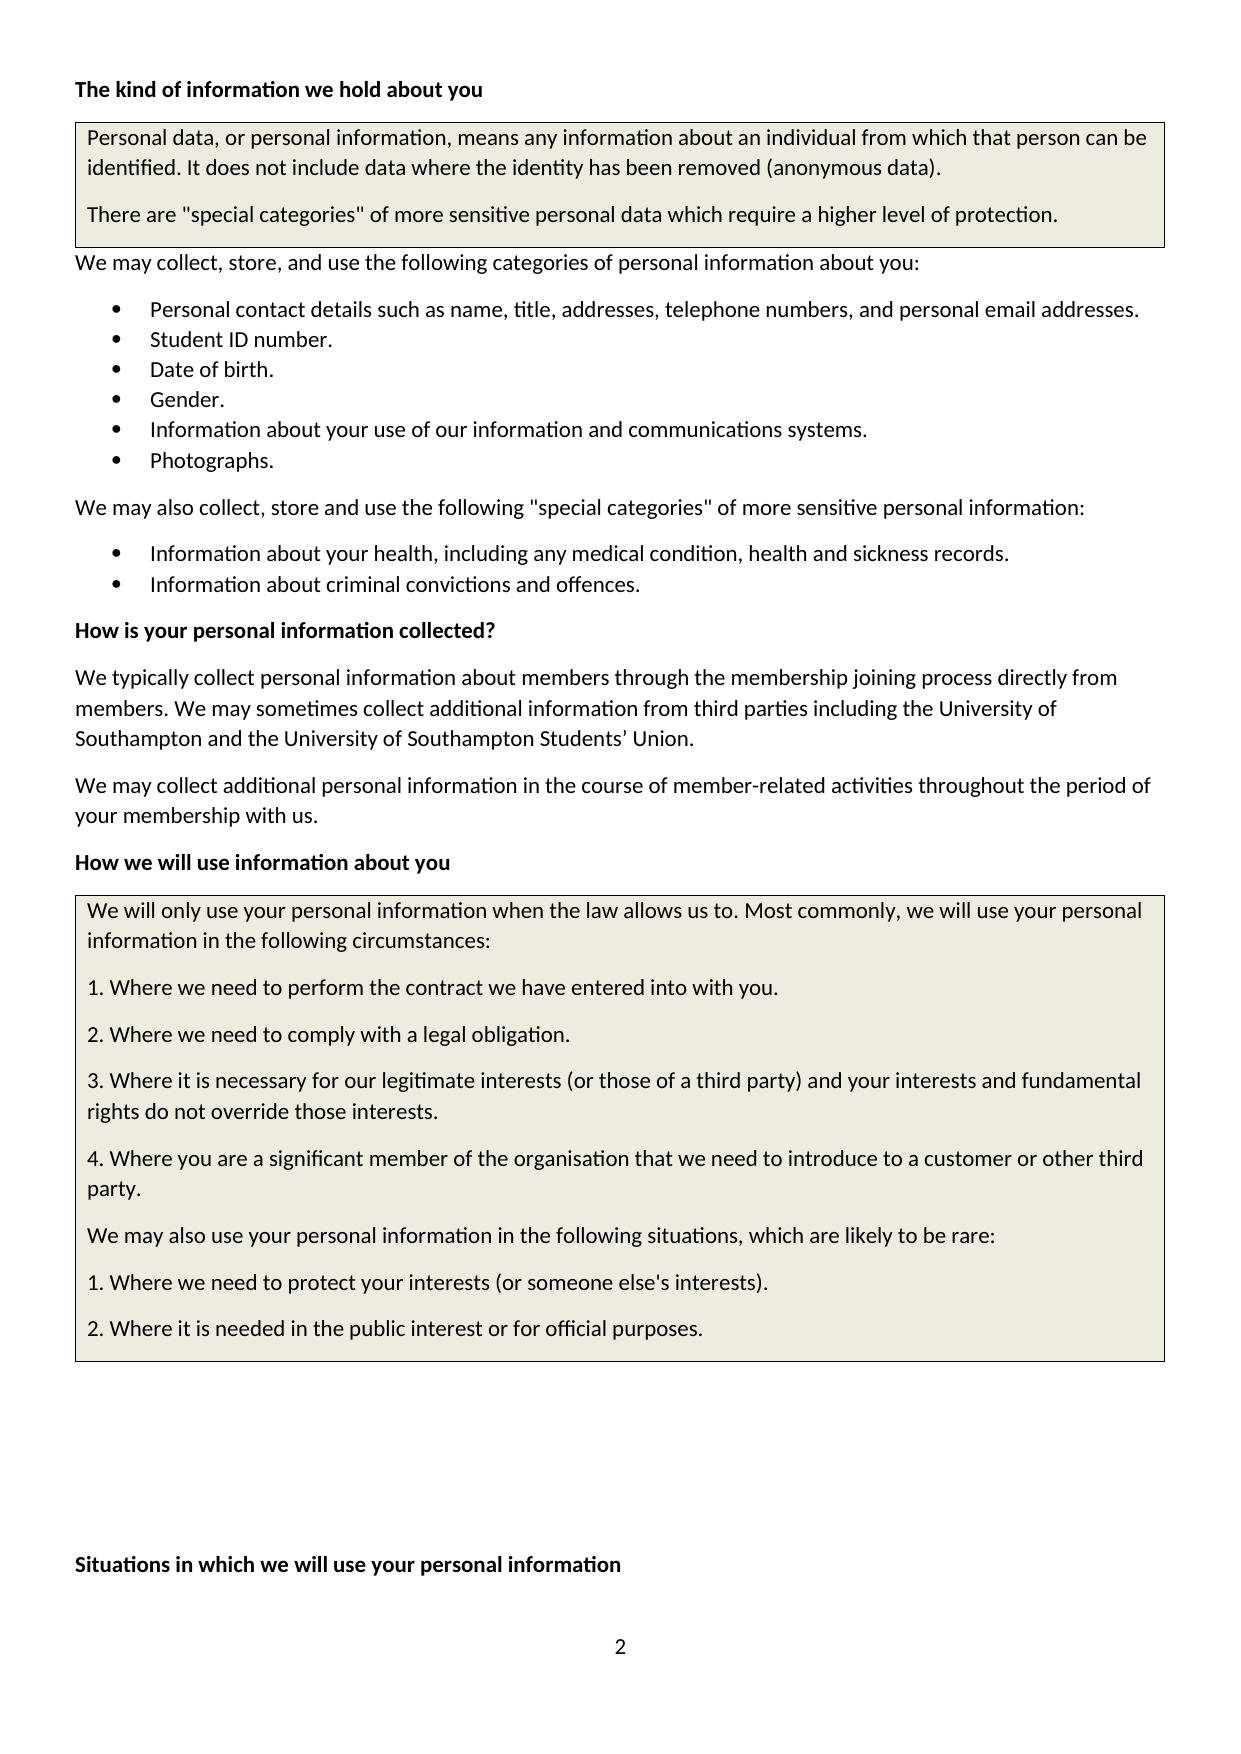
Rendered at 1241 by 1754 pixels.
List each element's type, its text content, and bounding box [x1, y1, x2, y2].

list Date of birth. [112, 355, 1165, 383]
list Photographs. [112, 446, 1165, 474]
text Situations in which we will use your personal information [75, 1550, 1165, 1578]
text How we will use information about you [75, 848, 1165, 876]
list Student ID number. [112, 325, 1165, 353]
text The kind of information we hold about you [75, 75, 1165, 103]
text We may collect additional personal information in the course of member-related activities throughout the period of your membership with us. [75, 771, 1165, 829]
text We may also collect, store and use the following "special categories" of more sensitive personal information: [75, 493, 1165, 521]
text We typically collect personal information about members through the membership joining process directly from members. We may sometimes collect additional information from third parties including the University of Southampton and the University of Southampton Students’ Union. [75, 663, 1165, 752]
list Information about your health, including any medical condition, health and sickness records. [112, 539, 1165, 567]
text How is your personal information collected? [75, 617, 1165, 644]
table_header We will only use your personal information when the law allows us to. Most commonly, we will use your personal information in the following circumstances: 1. Where we need to perform the contract we have entered into with you. 2. Where we need to comply with a legal obligation. 3. Where it is necessary for our legitimate interests (or those of a third party) and your interests and fundamental rights do not override those interests. 4. Where you are a significant member of the organisation that we need to introduce to a customer or other third party. We may also use your personal information in the following situations, which are likely to be rare: 1. Where we need to protect your interests (or someone else's interests). 2. Where it is needed in the public interest or for official purposes. [76, 896, 1164, 1361]
list Information about criminal convictions and offences. [112, 570, 1165, 598]
text We may collect, store, and use the following categories of personal information about you: [75, 248, 1165, 276]
list Gender. [112, 385, 1165, 413]
table_header Personal data, or personal information, means any information about an individual from which that person can be identified. It does not include data where the identity has been removed (anonymous data). There are "special categories" of more sensitive personal data which require a higher level of protection. [76, 123, 1164, 247]
list Information about your use of our information and communications systems. [112, 416, 1165, 443]
list Personal contact details such as name, title, addresses, telephone numbers, and personal email addresses. [112, 295, 1165, 323]
